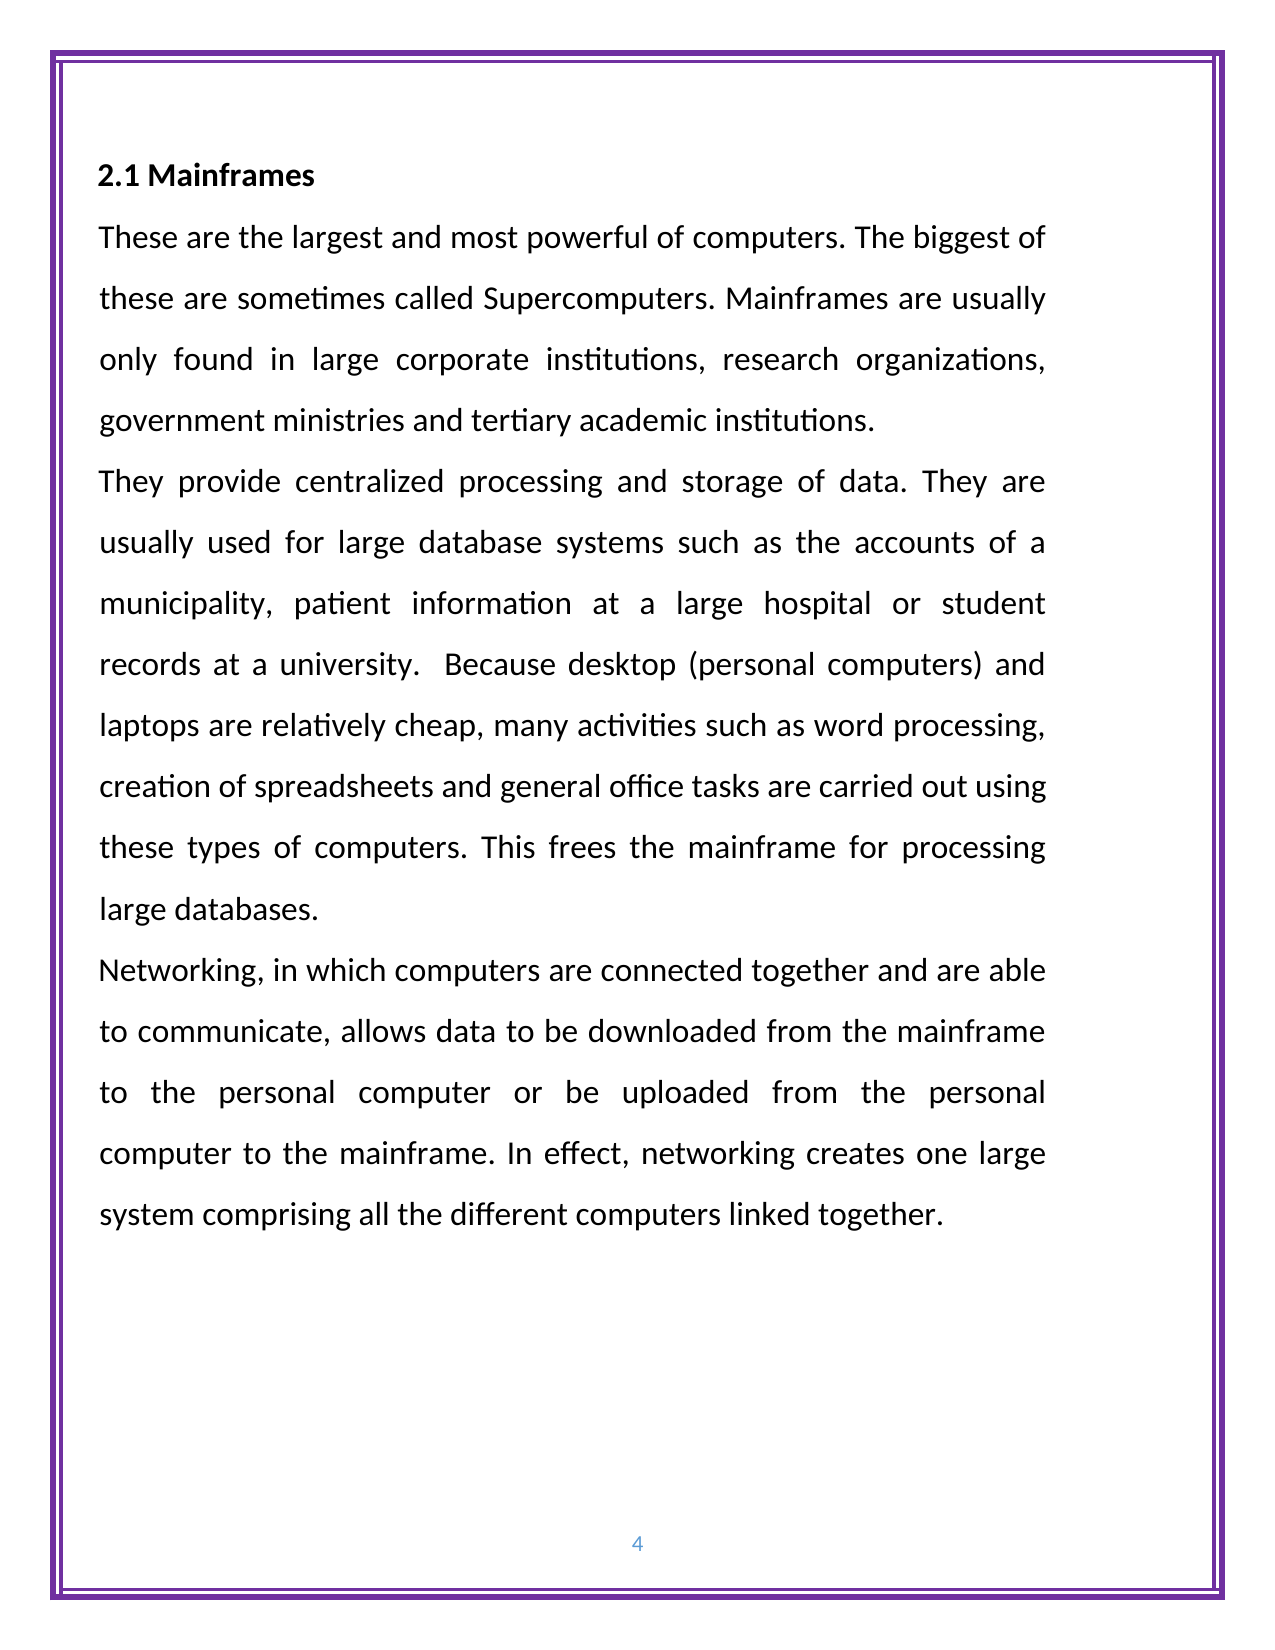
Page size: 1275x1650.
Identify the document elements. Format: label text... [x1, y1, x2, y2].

subtitle 2.1 Mainframes [97, 154, 1046, 195]
text They provide centralized processing and storage of data. They are usually used for large database systems such as the accounts of a municipality, patient information at a large hospital or student records at a university. Because desktop (personal computers) and laptops are relatively cheap, many activities such as word processing, creation of spreadsheets and general office tasks are carried out using these types of computers. This frees the mainframe for processing large databases. [98, 460, 1047, 928]
text These are the largest and most powerful of computers. The biggest of these are sometimes called Supercomputers. Mainframes are usually only found in large corporate institutions, research organizations, government ministries and tertiary academic institutions. [98, 216, 1047, 440]
text Networking, in which computers are connected together and are able to communicate, allows data to be downloaded from the mainframe to the personal computer or be uploaded from the personal computer to the mainframe. In effect, networking creates one large system comprising all the different computers linked together. [98, 949, 1047, 1234]
